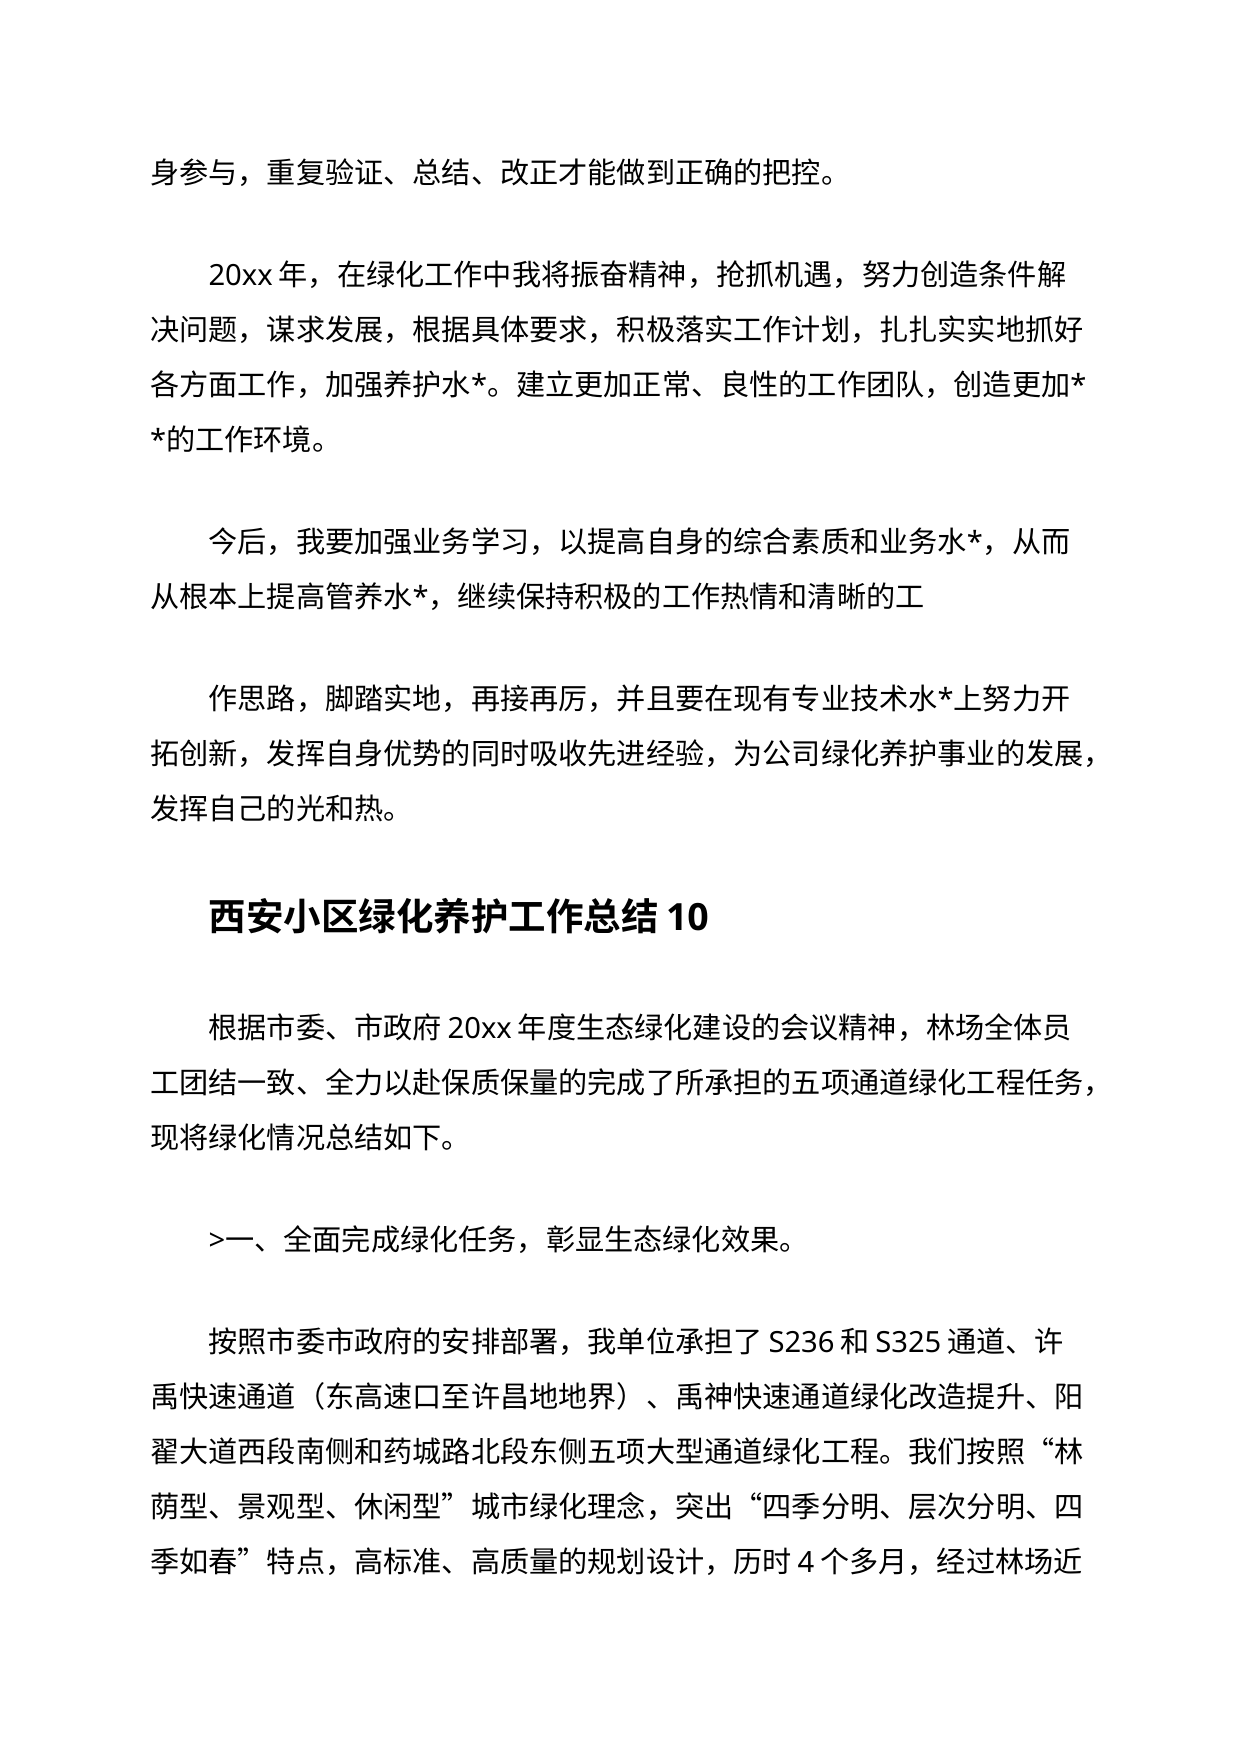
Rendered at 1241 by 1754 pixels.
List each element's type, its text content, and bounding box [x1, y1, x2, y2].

text 今后，我要加强业务学习，以提高自身的综合素质和业务水*，从而从根本上提高管养水*，继续保持积极的工作热情和清晰的工 [150, 519, 1090, 616]
text >一、全面完成绿化任务，彰显生态绿化效果。 [150, 1217, 1090, 1259]
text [150, 1318, 1090, 1581]
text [150, 150, 1090, 192]
text 20xx年，在绿化工作中我将振奋精神，抢抓机遇，努力创造条件解决问题，谋求发展，根据具体要求，积极落实工作计划，扎扎实实地抓好各方面工作，加强养护水*。建立更加正常、良性的工作团队，创造更加**的工作环境。 [150, 252, 1090, 459]
text 根据市委、市政府20xx年度生态绿化建设的会议精神，林场全体员工团结一致、全力以赴保质保量的完成了所承担的五项通道绿化工程任务，现将绿化情况总结如下。 [150, 1005, 1090, 1157]
text 西安小区绿化养护工作总结10 [150, 887, 1090, 942]
text 作思路，脚踏实地，再接再厉，并且要在现有专业技术水*上努力开拓创新，发挥自身优势的同时吸收先进经验，为公司绿化养护事业的发展，发挥自己的光和热。 [150, 676, 1090, 828]
